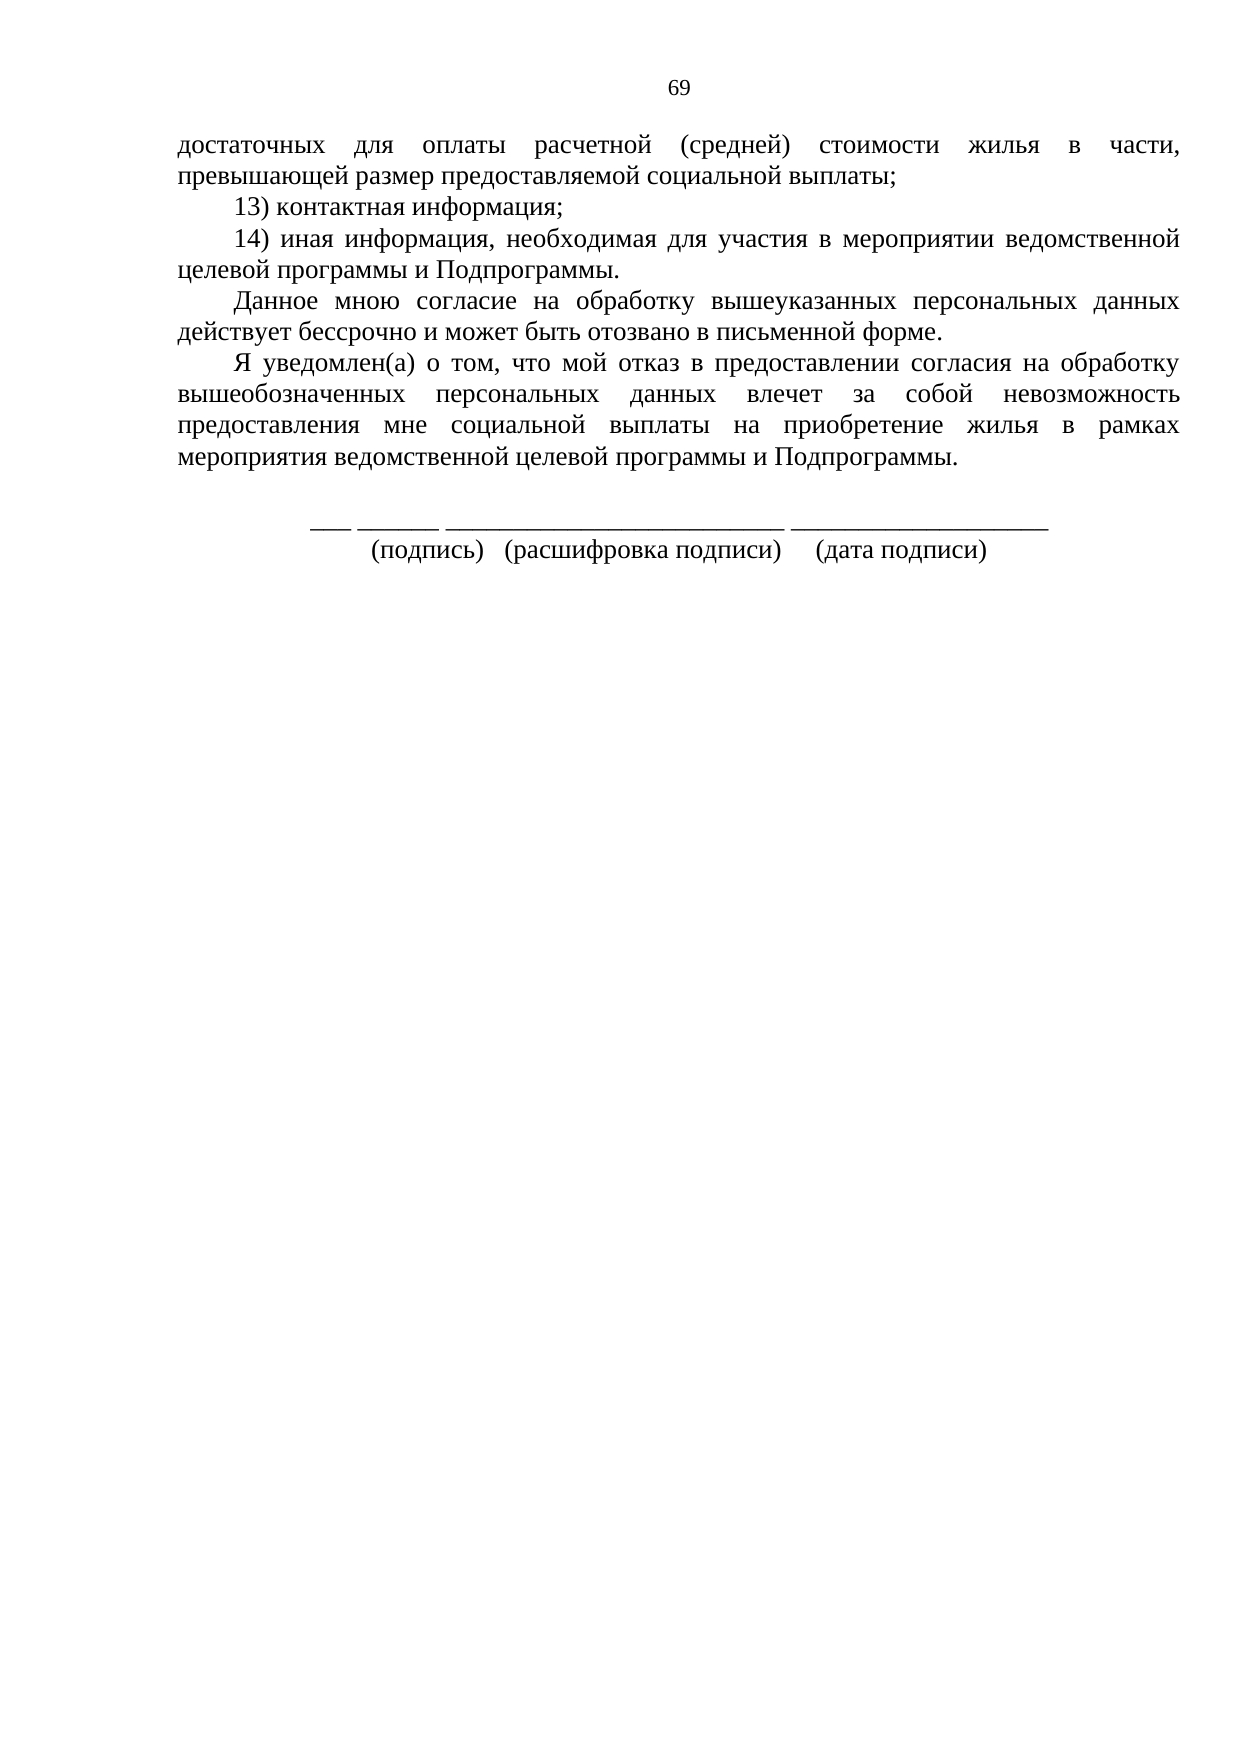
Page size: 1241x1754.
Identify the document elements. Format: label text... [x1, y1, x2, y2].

text 13) контактная информация; [177, 191, 1181, 222]
text 14) иная информация, необходимая для участия в мероприятии ведомственной целевой программы и Подпрограммы. [177, 222, 1181, 284]
text Я уведомлен(а) о том, что мой отказ в предоставлении согласия на обработку вышеобозначенных персональных данных влечет за собой невозможность предоставления мне социальной выплаты на приобретение жилья в рамках мероприятия ведомственной целевой программы и Подпрограммы. [177, 346, 1181, 471]
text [177, 128, 1181, 191]
text (подпись) (расшифровка подписи) (дата подписи) [177, 533, 1181, 564]
text Данное мною согласие на обработку вышеуказанных персональных данных действует бессрочно и может быть отозвано в письменной форме. [177, 284, 1181, 346]
text ___ ______ _________________________ ___________________ [177, 502, 1181, 533]
